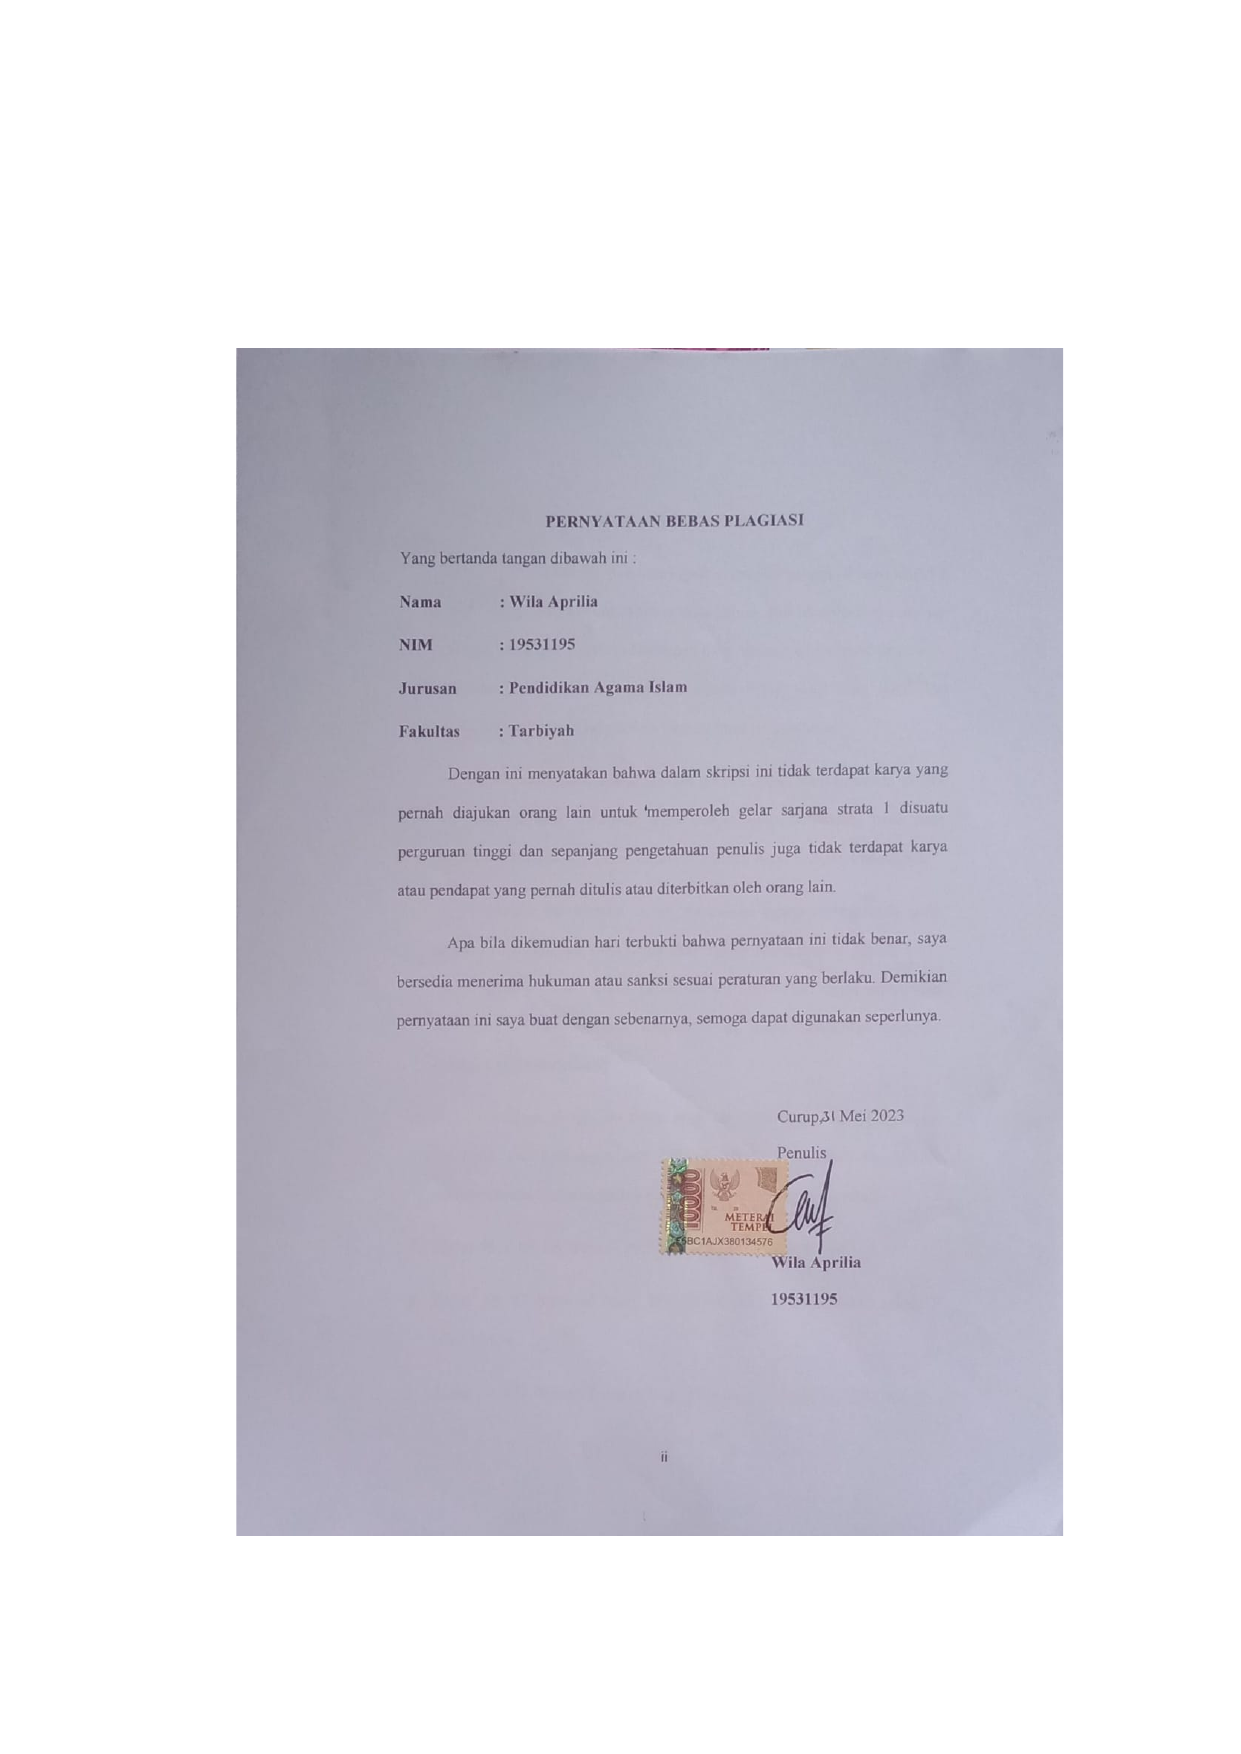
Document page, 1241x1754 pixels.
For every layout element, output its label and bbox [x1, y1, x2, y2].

picture [236, 348, 1064, 1536]
